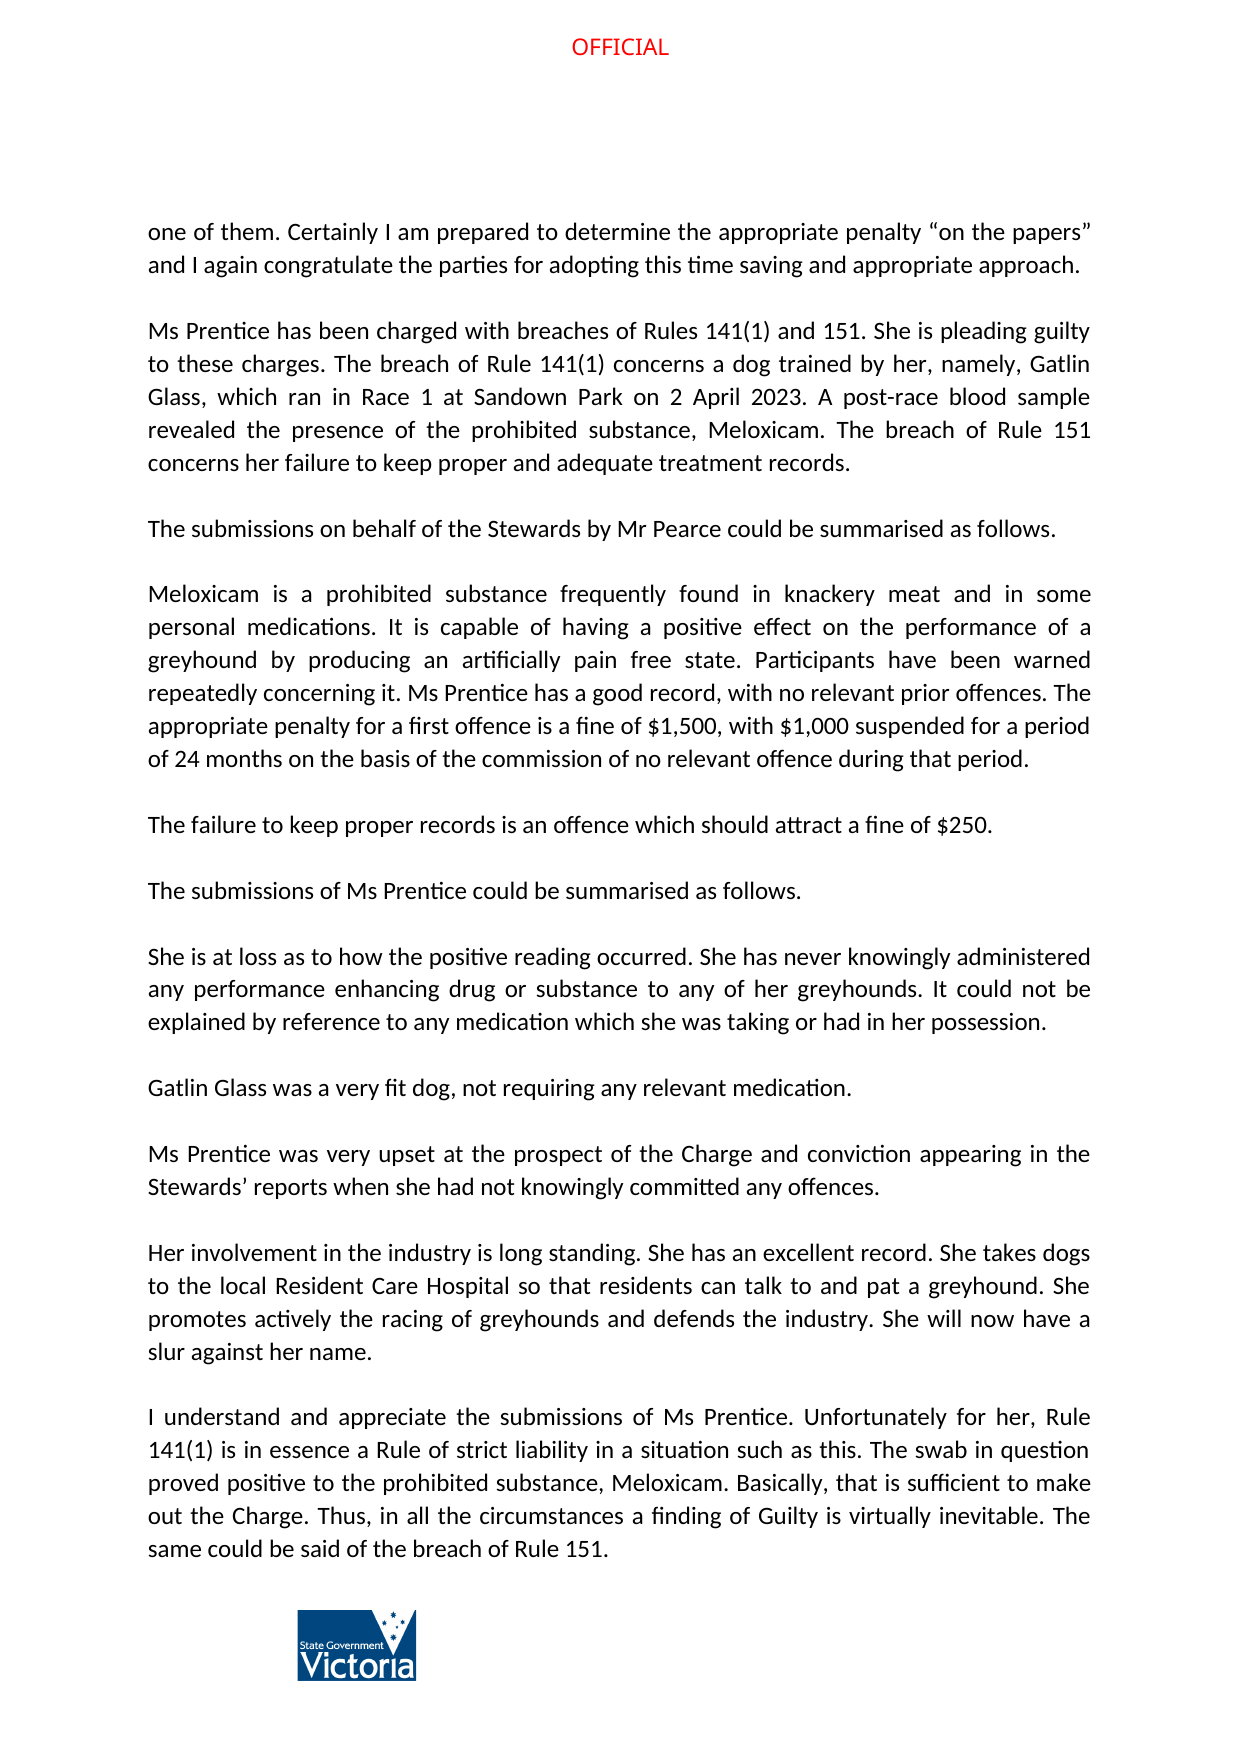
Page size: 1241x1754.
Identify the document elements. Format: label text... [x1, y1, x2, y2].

text The submissions of Ms Prentice could be summarised as follows. [148, 875, 1093, 905]
text Meloxicam is a prohibited substance frequently found in knackery meat and in some personal medications. It is capable of having a positive effect on the performance of a greyhound by producing an artificially pain free state. Participants have been warned repeatedly concerning it. Ms Prentice has a good record, with no relevant prior offences. The appropriate penalty for a first offence is a fine of $1,500, with $1,000 suspended for a period of 24 months on the basis of the commission of no relevant offence during that period. [148, 579, 1093, 774]
text I understand and appreciate the submissions of Ms Prentice. Unfortunately for her, Rule 141(1) is in essence a Rule of strict liability in a situation such as this. The swab in question proved positive to the prohibited substance, Meloxicam. Basically, that is sufficient to make out the Charge. Thus, in all the circumstances a finding of Guilty is virtually inevitable. The same could be said of the breach of Rule 151. [148, 1402, 1093, 1564]
text The submissions on behalf of the Stewards by Mr Pearce could be summarised as follows. [148, 513, 1093, 543]
text Ms Prentice was very upset at the prospect of the Charge and conviction appearing in the Stewards’ reports when she had not knowingly committed any offences. [148, 1138, 1093, 1202]
picture [297, 1610, 417, 1681]
text Ms Prentice has been charged with breaches of Rules 141(1) and 151. She is pleading guilty to these charges. The breach of Rule 141(1) concerns a dog trained by her, namely, Gatlin Glass, which ran in Race 1 at Sandown Park on 2 April 2023. A post-race blood sample revealed the presence of the prohibited substance, Meloxicam. The breach of Rule 151 concerns her failure to keep proper and adequate treatment records. [148, 315, 1093, 477]
text The failure to keep proper records is an offence which should attract a fine of $250. [148, 809, 1093, 839]
text Her involvement in the industry is long standing. She has an excellent record. She takes dogs to the local Resident Care Hospital so that residents can talk to and pat a greyhound. She promotes actively the racing of greyhounds and defends the industry. She will now have a slur against her name. [148, 1237, 1093, 1366]
text She is at loss as to how the positive reading occurred. She has never knowingly administered any performance enhancing drug or substance to any of her greyhounds. It could not be explained by reference to any medication which she was taking or had in her possession. [148, 941, 1093, 1037]
text Gatlin Glass was a very fit dog, not requiring any relevant medication. [148, 1072, 1093, 1103]
